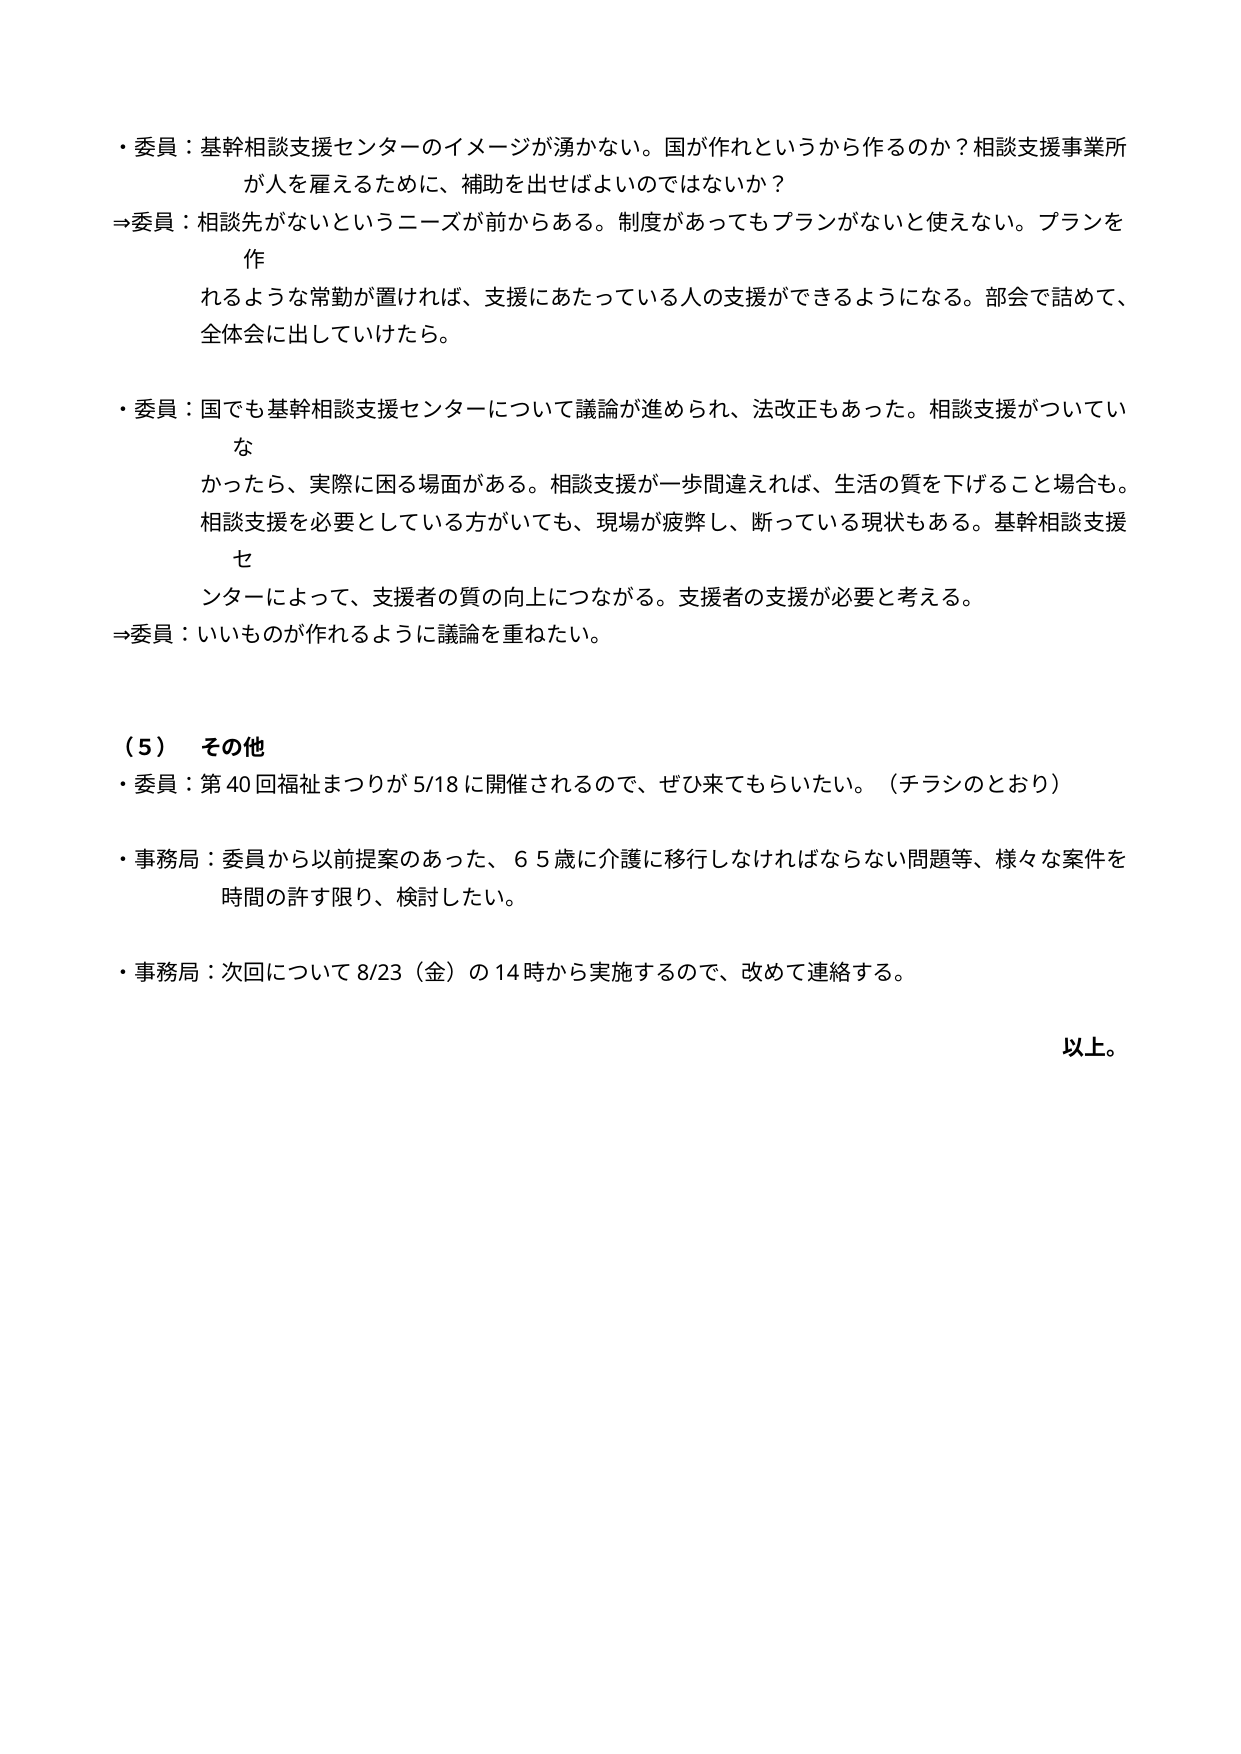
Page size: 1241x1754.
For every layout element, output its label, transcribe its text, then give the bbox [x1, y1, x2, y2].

text 相談支援を必要としている方がいても、現場が疲弊し、断っている現状もある。基幹相談支援セ [200, 502, 1128, 577]
text 以上。 [112, 1027, 1128, 1064]
text ⇒委員：相談先がないというニーズが前からある。制度があってもプランがないと使えない。プランを作 [112, 202, 1128, 277]
text 全体会に出していけたら。 [112, 314, 1128, 352]
text ・委員：第40回福祉まつりが5/18に開催されるので、ぜひ来てもらいたい。（チラシのとおり） [112, 764, 1128, 802]
text かったら、実際に困る場面がある。相談支援が一歩間違えれば、生活の質を下げること場合も。 [200, 464, 1128, 502]
text ・委員：国でも基幹相談支援センターについて議論が進められ、法改正もあった。相談支援がついていな [112, 389, 1128, 464]
text ・委員：基幹相談支援センターのイメージが湧かない。国が作れというから作るのか？相談支援事業所が人を雇えるために、補助を出せばよいのではないか？ [112, 127, 1128, 202]
text れるような常勤が置ければ、支援にあたっている人の支援ができるようになる。部会で詰めて、 [200, 277, 1128, 314]
text ⇒委員：いいものが作れるように議論を重ねたい。 [112, 614, 1128, 652]
text ・事務局：次回について8/23（金）の14時から実施するので、改めて連絡する。 [112, 952, 1128, 989]
text ・事務局：委員から以前提案のあった、６５歳に介護に移行しなければならない問題等、様々な案件を時間の許す限り、検討したい。 [112, 839, 1128, 914]
text （５） その他 [112, 727, 1128, 764]
text ンターによって、支援者の質の向上につながる。支援者の支援が必要と考える。 [200, 577, 1128, 614]
